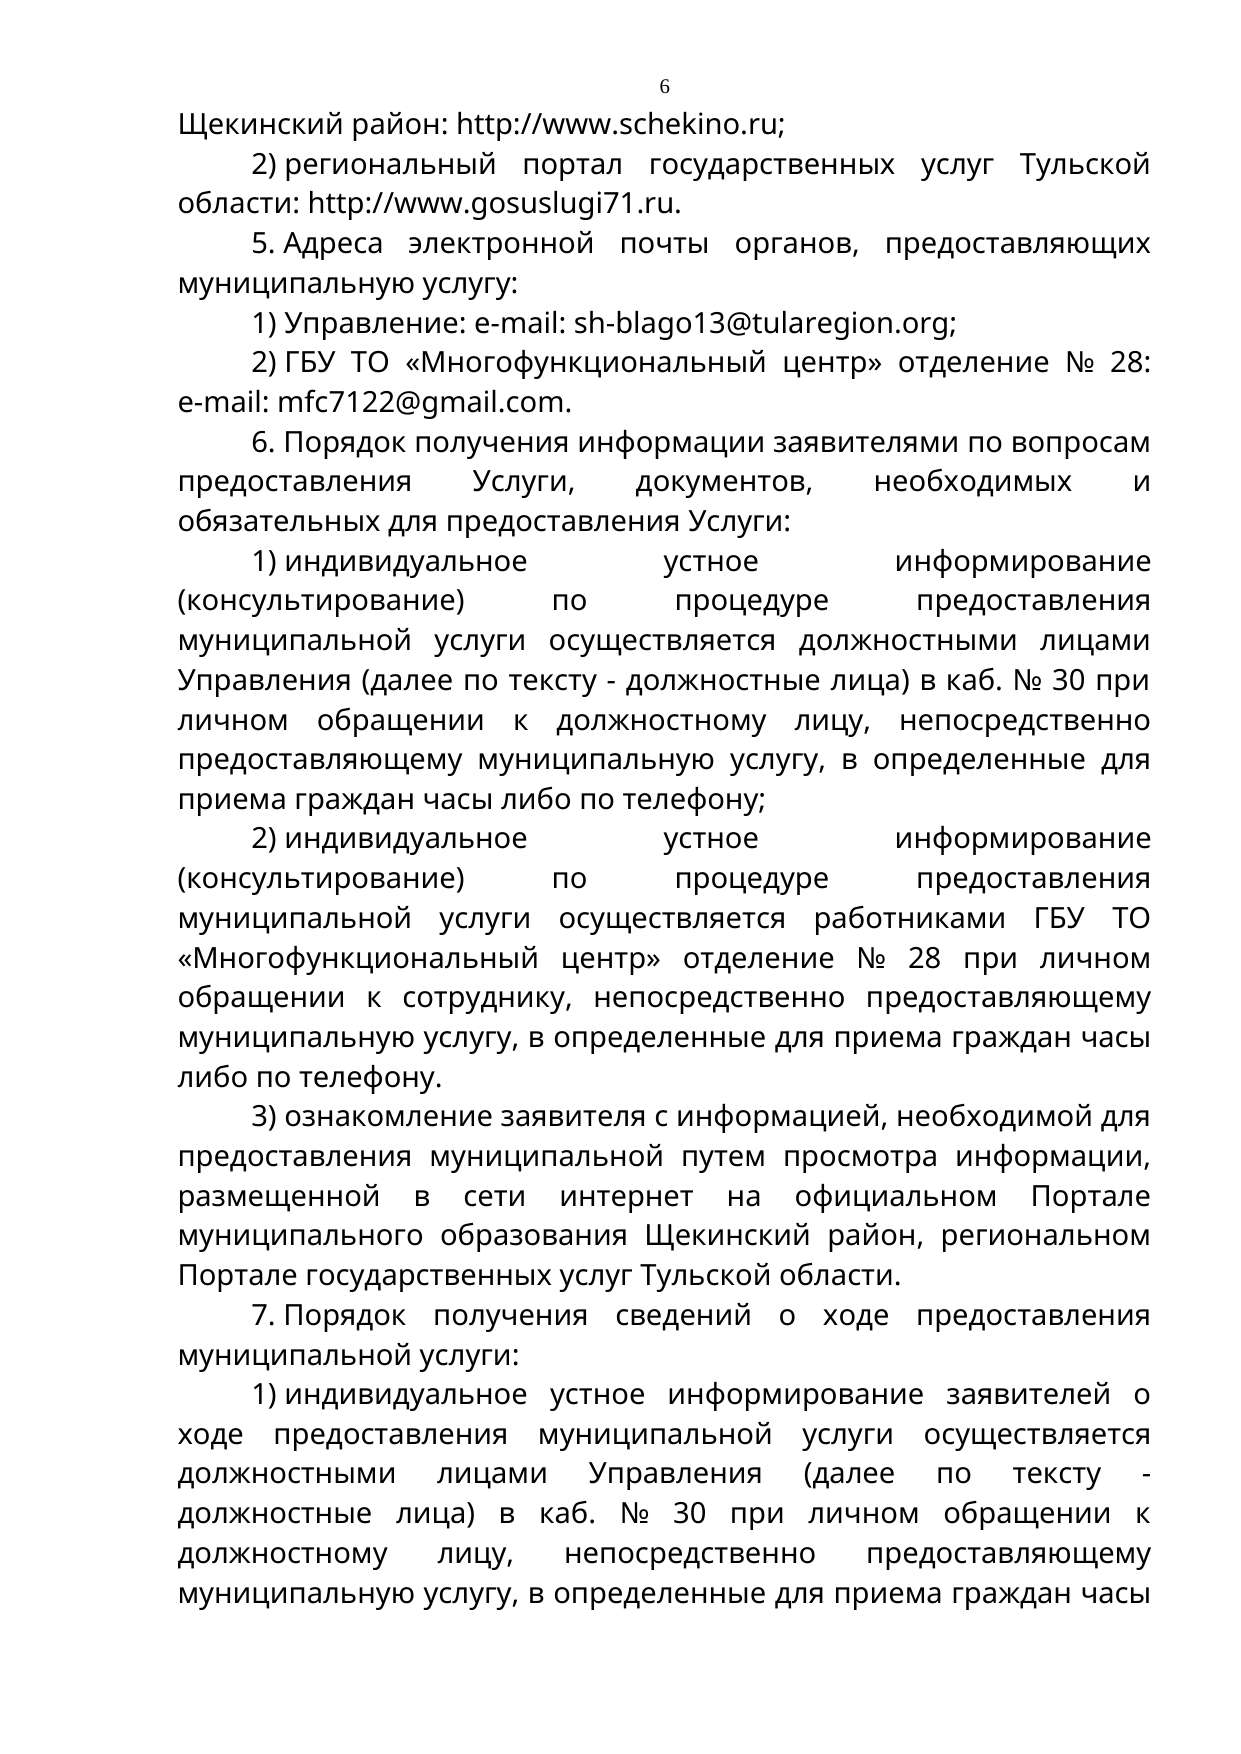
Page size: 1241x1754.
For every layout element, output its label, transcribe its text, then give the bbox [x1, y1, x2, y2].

text 7. Порядок получения сведений о ходе предоставления муниципальной услуги: [177, 1294, 1152, 1373]
text 6. Порядок получения информации заявителями по вопросам предоставления Услуги, документов, необходимых и обязательных для предоставления Услуги: [177, 421, 1152, 540]
text 5. Адреса электронной почты органов, предоставляющих муниципальную услугу: [177, 222, 1152, 302]
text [177, 103, 1152, 143]
text 2) ГБУ ТО «Многофункциональный центр» отделение № 28: e-mail: mfc7122@gmail.com. [177, 342, 1152, 421]
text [177, 1373, 1152, 1612]
text 2) индивидуальное устное информирование (консультирование) по процедуре предоставления муниципальной услуги осуществляется работниками ГБУ ТО «Многофункциональный центр» отделение № 28 при личном обращении к сотруднику, непосредственно предоставляющему муниципальную услугу, в определенные для приема граждан часы либо по телефону. [177, 818, 1152, 1096]
text 1) Управление: e-mail: sh-blago13@tularegion.org; [177, 302, 1152, 342]
text 2) региональный портал государственных услуг Тульской области: http://www.gosuslugi71.ru. [177, 143, 1152, 222]
text 3) ознакомление заявителя с информацией, необходимой для предоставления муниципальной путем просмотра информации, размещенной в сети интернет на официальном Портале муниципального образования Щекинский район, региональном Портале государственных услуг Тульской области. [177, 1096, 1152, 1294]
text 1) индивидуальное устное информирование (консультирование) по процедуре предоставления муниципальной услуги осуществляется должностными лицами Управления (далее по тексту - должностные лица) в каб. № 30 при личном обращении к должностному лицу, непосредственно предоставляющему муниципальную услугу, в определенные для приема граждан часы либо по телефону; [177, 540, 1152, 818]
